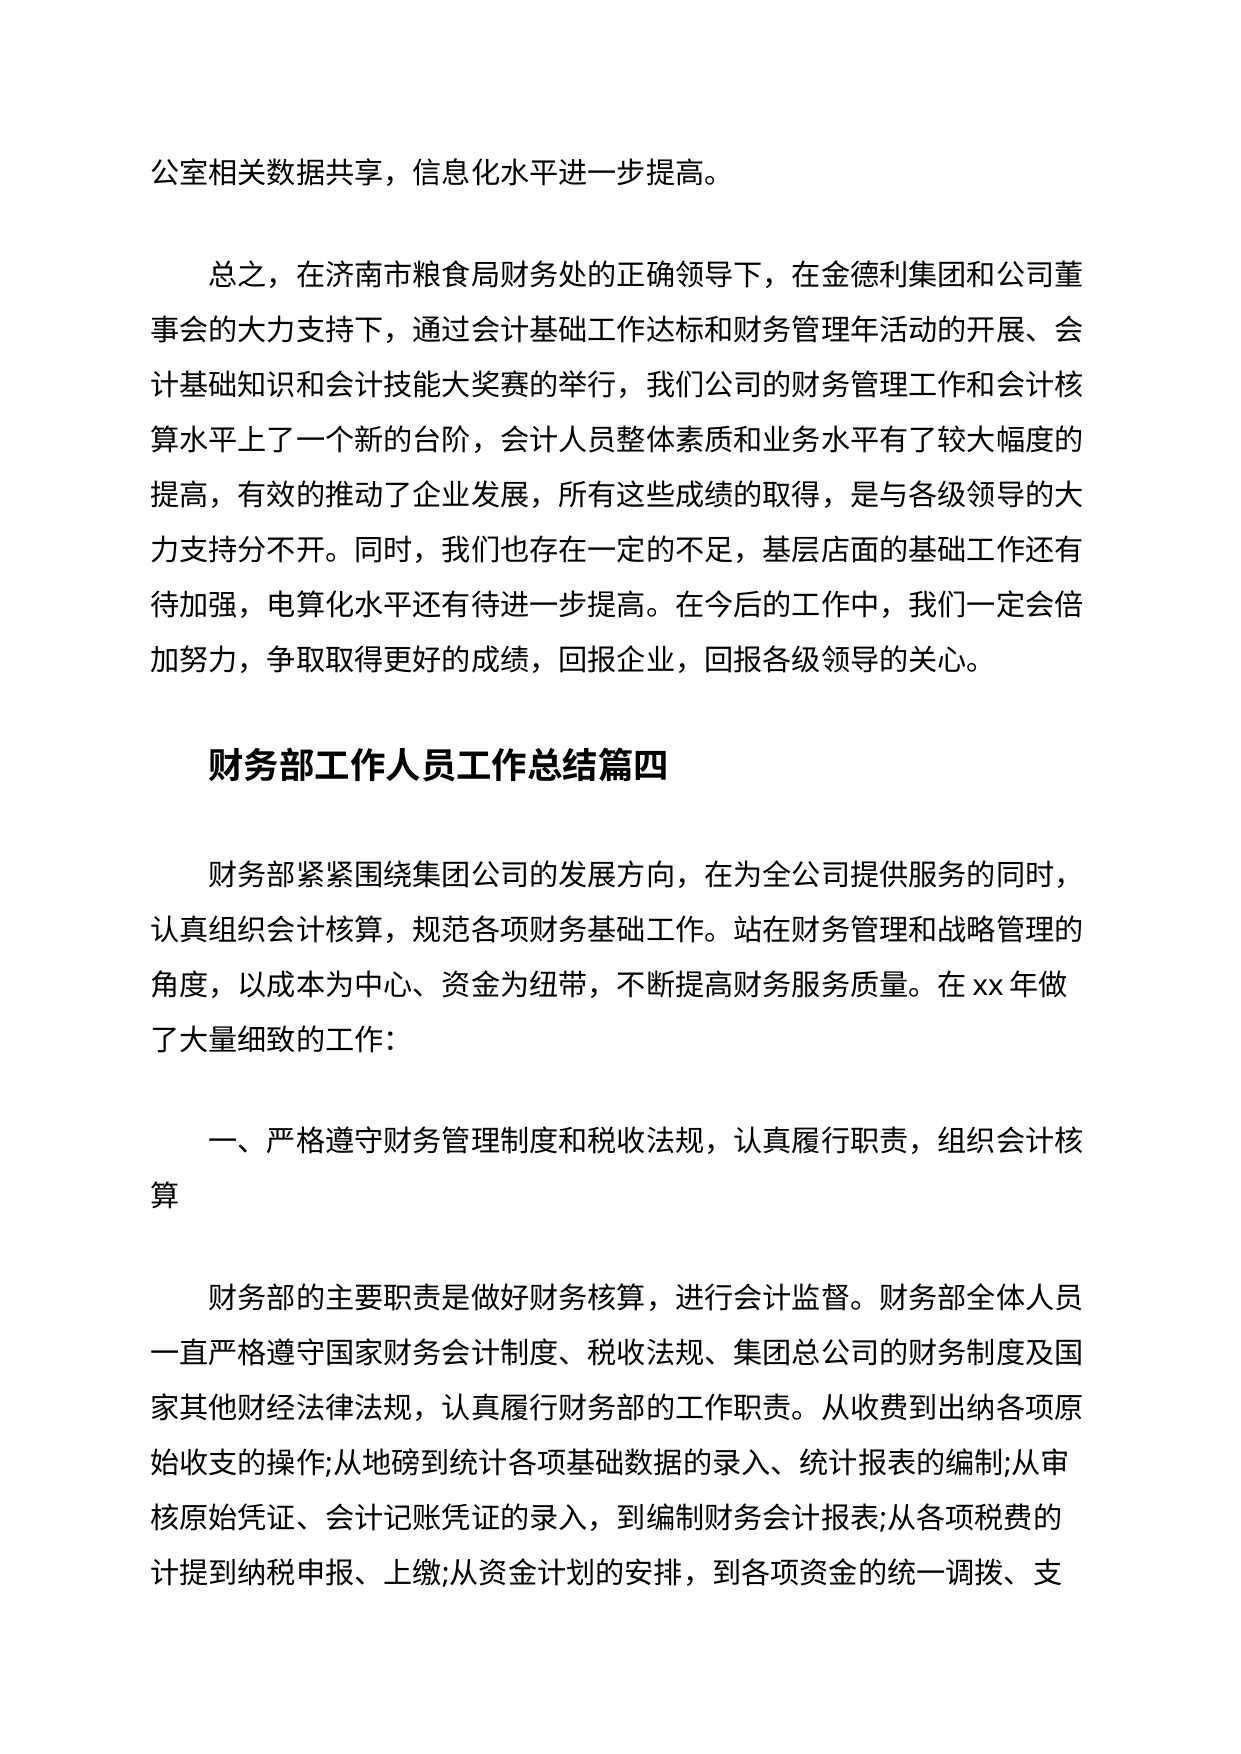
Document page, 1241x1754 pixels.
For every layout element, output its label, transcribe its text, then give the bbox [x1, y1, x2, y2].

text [150, 150, 1090, 192]
text 财务部工作人员工作总结篇四 [150, 738, 1090, 789]
text 财务部紧紧围绕集团公司的发展方向，在为全公司提供服务的同时，认真组织会计核算，规范各项财务基础工作。站在财务管理和战略管理的角度，以成本为中心、资金为纽带，不断提高财务服务质量。在xx年做了大量细致的工作： [150, 851, 1090, 1058]
text 一、严格遵守财务管理制度和税收法规，认真履行职责，组织会计核算 [150, 1118, 1090, 1215]
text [150, 1274, 1090, 1592]
text 总之，在济南市粮食局财务处的正确领导下，在金德利集团和公司董事会的大力支持下，通过会计基础工作达标和财务管理年活动的开展、会计基础知识和会计技能大奖赛的举行，我们公司的财务管理工作和会计核算水平上了一个新的台阶，会计人员整体素质和业务水平有了较大幅度的提高，有效的推动了企业发展，所有这些成绩的取得，是与各级领导的大力支持分不开。同时，我们也存在一定的不足，基层店面的基础工作还有待加强，电算化水平还有待进一步提高。在今后的工作中，我们一定会倍加努力，争取取得更好的成绩，回报企业，回报各级领导的关心。 [150, 252, 1090, 678]
